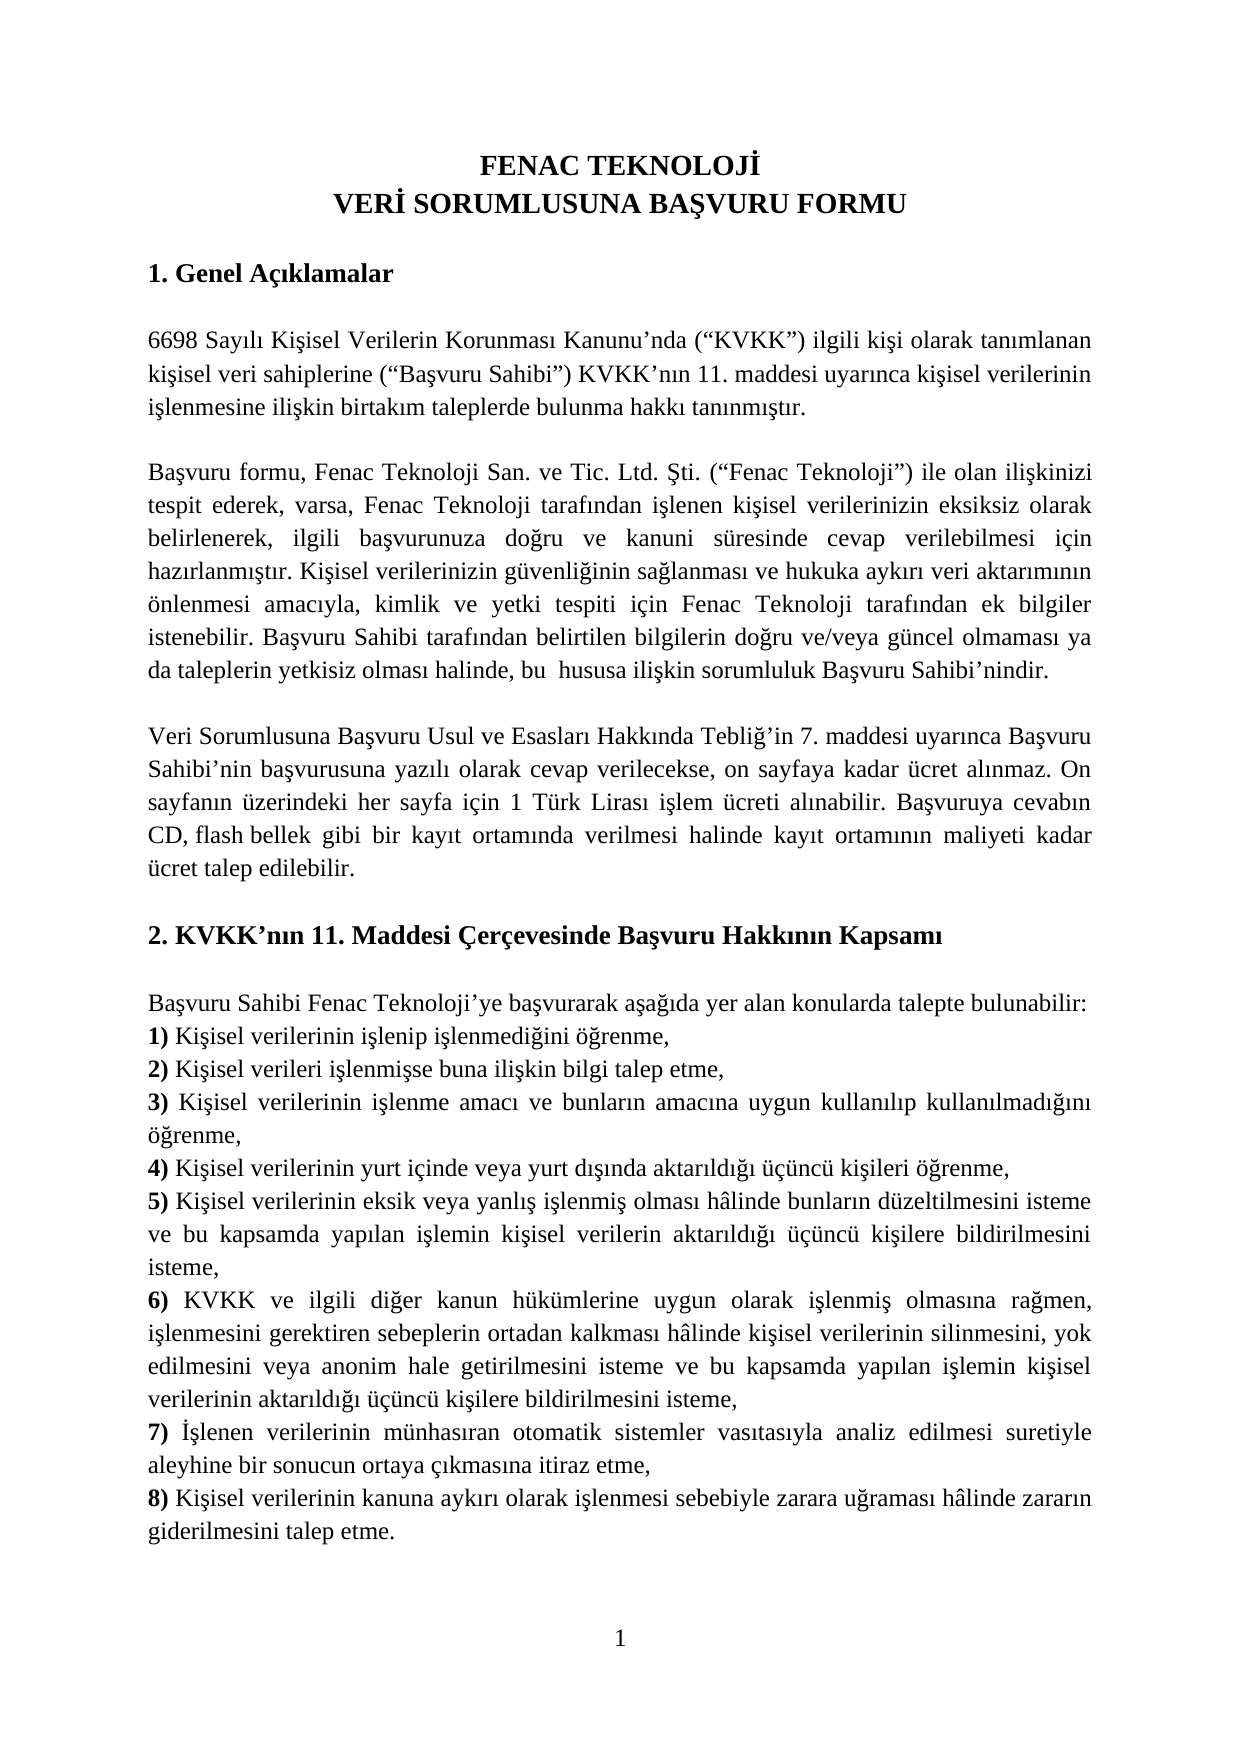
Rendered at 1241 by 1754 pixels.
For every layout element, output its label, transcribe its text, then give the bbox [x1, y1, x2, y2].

text 7) İşlenen verilerinin münhasıran otomatik sistemler vasıtasıyla analiz edilmesi suretiyle aleyhine bir sonucun ortaya çıkmasına itiraz etme, [148, 1417, 1093, 1479]
list Genel Açıklamalar [148, 257, 1093, 288]
text FENAC TEKNOLOJİ [148, 148, 1093, 181]
text 2) Kişisel verileri işlenmişse buna ilişkin bilgi talep etme, [148, 1054, 1093, 1083]
text 6) KVKK ve ilgili diğer kanun hükümlerine uygun olarak işlenmiş olmasına rağmen, işlenmesini gerektiren sebeplerin ortadan kalkması hâlinde kişisel verilerinin silinmesini, yok edilmesini veya anonim hale getirilmesini isteme ve bu kapsamda yapılan işlemin kişisel verilerinin aktarıldığı üçüncü kişilere bildirilmesini isteme, [148, 1285, 1093, 1413]
list KVKK’nın 11. Maddesi Çerçevesinde Başvuru Hakkının Kapsamı [148, 919, 1093, 950]
text 4) Kişisel verilerinin yurt içinde veya yurt dışında aktarıldığı üçüncü kişileri öğrenme, [148, 1153, 1093, 1182]
text Veri Sorumlusuna Başvuru Usul ve Esasları Hakkında Tebliğ’in 7. maddesi uyarınca Başvuru Sahibi’nin başvurusuna yazılı olarak cevap verilecekse, on sayfaya kadar ücret alınmaz. On sayfanın üzerindeki her sayfa için 1 Türk Lirası işlem ücreti alınabilir. Başvuruya cevabın CD, flash bellek gibi bir kayıt ortamında verilmesi halinde kayıt ortamının maliyeti kadar ücret talep edilebilir. [148, 721, 1093, 882]
text 8) Kişisel verilerinin kanuna aykırı olarak işlenmesi sebebiyle zarara uğraması hâlinde zararın giderilmesini talep etme. [148, 1483, 1093, 1545]
text 6698 Sayılı Kişisel Verilerin Korunması Kanunu’nda (“KVKK”) ilgili kişi olarak tanımlanan kişisel veri sahiplerine (“Başvuru Sahibi”) KVKK’nın 11. maddesi uyarınca kişisel verilerinin işlenmesine ilişkin birtakım taleplerde bulunma hakkı tanınmıştır. [148, 326, 1093, 420]
text Başvuru Sahibi Fenac Teknoloji’ye başvurarak aşağıda yer alan konularda talepte bulunabilir: [148, 988, 1093, 1017]
text Başvuru formu, Fenac Teknoloji San. ve Tic. Ltd. Şti. (“Fenac Teknoloji”) ile olan ilişkinizi tespit ederek, varsa, Fenac Teknoloji tarafından işlenen kişisel verilerinizin eksiksiz olarak belirlenerek, ilgili başvurunuza doğru ve kanuni süresinde cevap verilebilmesi için hazırlanmıştır. Kişisel verilerinizin güvenliğinin sağlanması ve hukuka aykırı veri aktarımının önlenmesi amacıyla, kimlik ve yetki tespiti için Fenac Teknoloji tarafından ek bilgiler istenebilir. Başvuru Sahibi tarafından belirtilen bilgilerin doğru ve/veya güncel olmaması ya da taleplerin yetkisiz olması halinde, bu hususa ilişkin sorumluluk Başvuru Sahibi’nindir. [148, 457, 1093, 684]
text VERİ SORUMLUSUNA BAŞVURU FORMU [148, 186, 1093, 220]
text 5) Kişisel verilerinin eksik veya yanlış işlenmiş olması hâlinde bunların düzeltilmesini isteme ve bu kapsamda yapılan işlemin kişisel verilerin aktarıldığı üçüncü kişilere bildirilmesini isteme, [148, 1186, 1093, 1281]
text 1) Kişisel verilerinin işlenip işlenmediğini öğrenme, [148, 1021, 1093, 1050]
text 3) Kişisel verilerinin işlenme amacı ve bunların amacına uygun kullanılıp kullanılmadığını öğrenme, [148, 1087, 1093, 1149]
